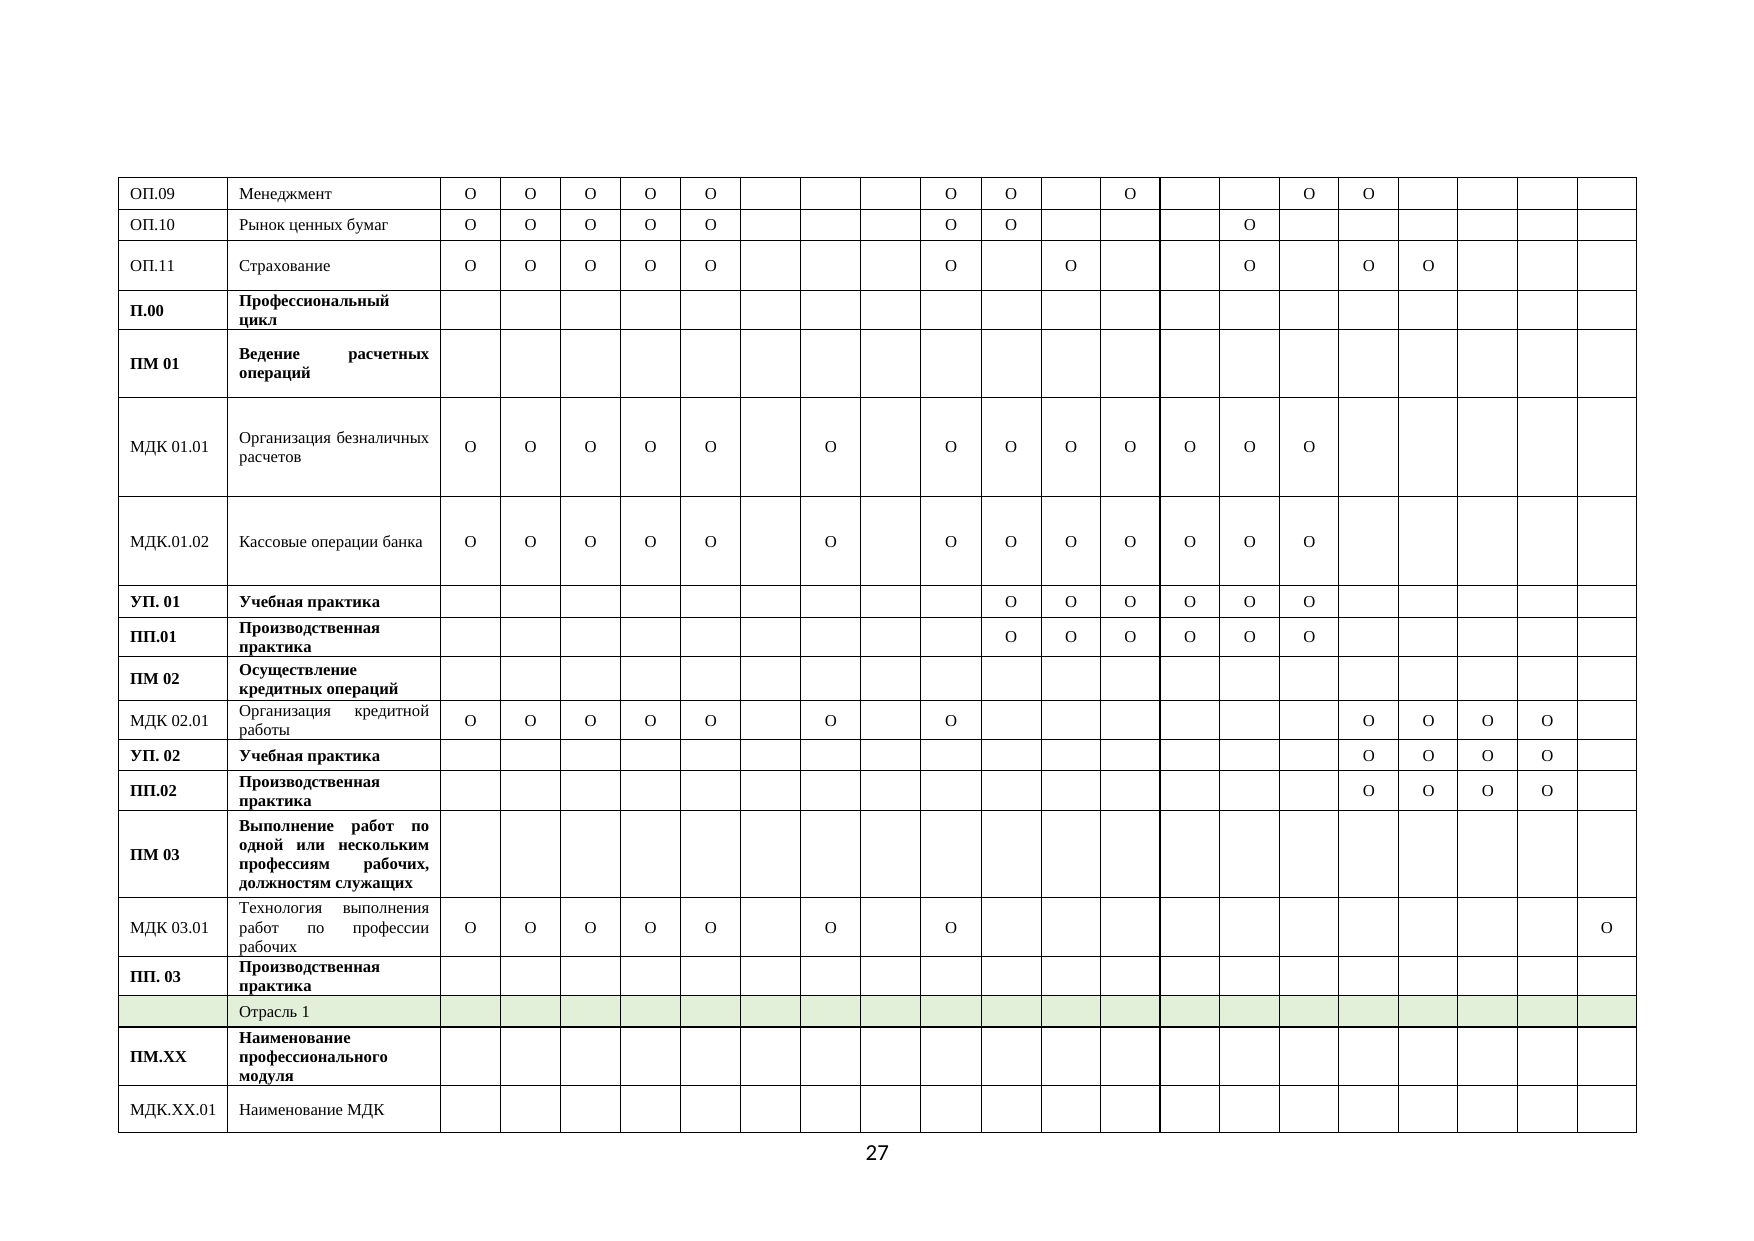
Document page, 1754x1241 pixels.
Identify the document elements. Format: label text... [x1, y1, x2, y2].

table_cell [1042, 1086, 1100, 1132]
table_cell [441, 291, 500, 329]
table_cell [1042, 898, 1100, 956]
table_cell О [1161, 586, 1219, 617]
table_cell [561, 330, 620, 397]
table_cell [1042, 178, 1100, 208]
table_cell МДК 01.01 [119, 398, 227, 496]
table_cell О [1101, 497, 1159, 585]
table_cell [1518, 291, 1577, 329]
table_cell О [681, 178, 740, 208]
table_cell [1042, 996, 1100, 1026]
table_cell [441, 330, 500, 397]
table_cell [501, 657, 560, 700]
table_cell О [501, 178, 560, 208]
table_cell [801, 996, 860, 1026]
table_cell О [1399, 771, 1457, 810]
table_cell [441, 996, 500, 1026]
table_cell [1518, 210, 1577, 240]
table_cell [1280, 740, 1338, 770]
table_cell О [1458, 701, 1517, 739]
table_cell [1161, 740, 1219, 770]
table_cell [1042, 771, 1100, 810]
table_cell [861, 1028, 920, 1085]
table_cell [982, 1086, 1041, 1132]
table_cell МДК.01.02 [119, 497, 227, 585]
table_cell [1220, 657, 1279, 700]
table_cell Наименование профессионального модуля [228, 1028, 440, 1085]
table_cell [561, 771, 620, 810]
table_cell [1280, 996, 1338, 1026]
table_cell [1578, 771, 1636, 810]
table_cell [1101, 1086, 1159, 1132]
table_cell МДК 02.01 [119, 701, 227, 739]
table_cell [1161, 701, 1219, 739]
table_cell [1220, 1086, 1279, 1132]
table_cell [1042, 740, 1100, 770]
table_cell МДК 03.01 [119, 898, 227, 956]
table_cell О [1518, 771, 1577, 810]
table_cell [1101, 330, 1159, 397]
table_cell О [1280, 398, 1338, 496]
table_cell О [561, 178, 620, 208]
table_cell [561, 996, 620, 1026]
table_cell [982, 740, 1041, 770]
table_cell [982, 657, 1041, 700]
table_cell [501, 1086, 560, 1132]
table_cell [1399, 1028, 1457, 1085]
table_cell О [1339, 178, 1398, 208]
table_cell Учебная практика [228, 586, 440, 617]
table_cell О [501, 898, 560, 956]
table_cell Ведение расчетных операций [228, 330, 440, 397]
table_cell [621, 811, 680, 897]
table_cell ОП.11 [119, 241, 227, 290]
table_cell [741, 811, 800, 897]
table_cell [1280, 291, 1338, 329]
table_cell О [1220, 241, 1279, 290]
table_cell О [681, 398, 740, 496]
table_cell Осуществление кредитных операций [228, 657, 440, 700]
table_cell Рынок ценных бумаг [228, 210, 440, 240]
table_cell [1578, 178, 1636, 208]
table_cell [681, 618, 740, 656]
table_cell [1220, 1028, 1279, 1085]
table_cell [1220, 330, 1279, 397]
table_cell О [441, 898, 500, 956]
table_cell [1042, 811, 1100, 897]
table_cell [501, 586, 560, 617]
table_cell [1518, 330, 1577, 397]
table_cell [1399, 586, 1457, 617]
table_cell О [1280, 586, 1338, 617]
table_cell Профессиональный цикл [228, 291, 440, 329]
table_cell О [1220, 497, 1279, 585]
table_cell [741, 210, 800, 240]
table_cell О [501, 241, 560, 290]
table_cell [1161, 1086, 1219, 1132]
table_cell [801, 1086, 860, 1132]
table_cell [982, 1028, 1041, 1085]
table_cell [1399, 811, 1457, 897]
table_cell О [1042, 586, 1100, 617]
table_cell О [1220, 210, 1279, 240]
table_cell О [1339, 701, 1398, 739]
table_cell [561, 1028, 620, 1085]
table_cell [741, 1086, 800, 1132]
table_cell [741, 398, 800, 496]
table_cell О [1042, 398, 1100, 496]
table_cell О [921, 898, 981, 956]
table_cell [1042, 1028, 1100, 1085]
table_cell О [1458, 771, 1517, 810]
table_cell О [1399, 740, 1457, 770]
table_cell [861, 241, 920, 290]
table_cell [1101, 957, 1159, 995]
table_cell О [681, 701, 740, 739]
table_cell [1458, 210, 1517, 240]
table_cell О [561, 210, 620, 240]
table_cell [1280, 1086, 1338, 1132]
table_cell [1280, 241, 1338, 290]
table_cell [1339, 497, 1398, 585]
table_cell [1161, 330, 1219, 397]
table_cell [1518, 586, 1577, 617]
table_cell О [501, 210, 560, 240]
table_cell [1101, 291, 1159, 329]
table_cell [1458, 241, 1517, 290]
table_cell [1042, 330, 1100, 397]
table_cell О [681, 497, 740, 585]
table_cell [681, 996, 740, 1026]
table_cell [1518, 657, 1577, 700]
table_cell [441, 740, 500, 770]
table_cell Производственная практика [228, 771, 440, 810]
table_cell О [561, 398, 620, 496]
table_cell О [1399, 241, 1457, 290]
table_cell [861, 811, 920, 897]
table_cell ПМ 02 [119, 657, 227, 700]
table_cell [1518, 898, 1577, 956]
table_cell [1339, 291, 1398, 329]
table_cell [801, 1028, 860, 1085]
table_cell Организация безналичных расчетов [228, 398, 440, 496]
table_cell [441, 618, 500, 656]
table_cell О [921, 701, 981, 739]
table_cell [1399, 957, 1457, 995]
table_cell [1458, 811, 1517, 897]
table_cell О [1161, 618, 1219, 656]
table_cell [621, 740, 680, 770]
table_cell [982, 701, 1041, 739]
table_cell [801, 210, 860, 240]
table_cell [621, 618, 680, 656]
table_cell О [801, 898, 860, 956]
table_cell О [1042, 618, 1100, 656]
table_cell [681, 957, 740, 995]
table_cell [1339, 398, 1398, 496]
table_cell [681, 586, 740, 617]
table_cell [982, 330, 1041, 397]
table_cell [801, 291, 860, 329]
table_cell [921, 740, 981, 770]
table_cell [1161, 898, 1219, 956]
table_cell [501, 996, 560, 1026]
table_cell [1220, 178, 1279, 208]
table_cell [921, 811, 981, 897]
table_cell [1339, 957, 1398, 995]
table_cell [1220, 957, 1279, 995]
table_cell [861, 898, 920, 956]
table_cell [1101, 771, 1159, 810]
table_cell [501, 771, 560, 810]
table_cell О [621, 398, 680, 496]
table_cell [621, 771, 680, 810]
table_cell [1458, 996, 1517, 1026]
table_cell [1280, 898, 1338, 956]
table_cell О [1280, 178, 1338, 208]
table_cell [1280, 957, 1338, 995]
table_cell [1518, 811, 1577, 897]
table_cell О [621, 241, 680, 290]
table_cell [1280, 330, 1338, 397]
table_cell О [441, 701, 500, 739]
table_cell [801, 586, 860, 617]
table_cell [621, 330, 680, 397]
table_cell [741, 657, 800, 700]
table_cell ПП.02 [119, 771, 227, 810]
table_cell [921, 291, 981, 329]
table_cell О [1578, 898, 1636, 956]
table_cell [1220, 701, 1279, 739]
table_cell [1458, 291, 1517, 329]
table_cell [921, 771, 981, 810]
table_cell [1220, 898, 1279, 956]
table_cell О [801, 701, 860, 739]
table_cell [1399, 618, 1457, 656]
table_cell О [1220, 398, 1279, 496]
table_cell [741, 586, 800, 617]
table_cell [801, 740, 860, 770]
table_cell [621, 586, 680, 617]
table_cell О [982, 178, 1041, 208]
table_cell [1220, 740, 1279, 770]
table_cell [921, 657, 981, 700]
table_cell [921, 618, 981, 656]
table_cell О [681, 210, 740, 240]
table_cell Страхование [228, 241, 440, 290]
table_cell [681, 1086, 740, 1132]
table_cell [1578, 398, 1636, 496]
table_cell [1578, 957, 1636, 995]
table_cell [1399, 497, 1457, 585]
table_cell [1399, 1086, 1457, 1132]
table_cell [741, 1028, 800, 1085]
table_cell [1161, 811, 1219, 897]
table_cell О [1042, 241, 1100, 290]
table_cell [741, 618, 800, 656]
table_cell [1339, 210, 1398, 240]
table_cell [861, 957, 920, 995]
table_cell [741, 996, 800, 1026]
table_cell О [561, 701, 620, 739]
table_cell [741, 771, 800, 810]
table_cell [441, 586, 500, 617]
table_cell О [921, 241, 981, 290]
table_cell [561, 811, 620, 897]
table_cell ПП. 03 [119, 957, 227, 995]
table_cell Производственная практика [228, 957, 440, 995]
table_cell [441, 957, 500, 995]
table_cell [561, 957, 620, 995]
table_cell О [621, 898, 680, 956]
table_cell [861, 210, 920, 240]
table_cell [1339, 1086, 1398, 1132]
table_cell [741, 291, 800, 329]
table_cell [501, 811, 560, 897]
table_cell [621, 996, 680, 1026]
table_cell [921, 330, 981, 397]
table_cell [861, 618, 920, 656]
table_cell Технология выполнения работ по профессии рабочих [228, 898, 440, 956]
table_cell [119, 996, 227, 1026]
table_cell [1161, 210, 1219, 240]
table_cell О [1518, 701, 1577, 739]
table_cell [1339, 657, 1398, 700]
table_cell [1280, 811, 1338, 897]
table_cell [1399, 210, 1457, 240]
table_cell [1101, 241, 1159, 290]
table_cell [441, 1028, 500, 1085]
table_cell [1578, 740, 1636, 770]
table_cell [921, 1086, 981, 1132]
table_cell [1101, 210, 1159, 240]
table_cell [741, 957, 800, 995]
table_cell О [621, 701, 680, 739]
table_cell [1458, 898, 1517, 956]
table_cell МДК.ХХ.01 [119, 1086, 227, 1132]
table_cell [1578, 996, 1636, 1026]
table_cell Выполнение работ по одной или нескольким профессиям рабочих, должностям служащих [228, 811, 440, 897]
table_cell О [1220, 586, 1279, 617]
table_cell О [501, 497, 560, 585]
table_cell [1518, 178, 1577, 208]
table_cell [1458, 1028, 1517, 1085]
table_cell [1339, 618, 1398, 656]
table_cell Отрасль 1 [228, 996, 440, 1026]
table_cell [982, 771, 1041, 810]
table_cell [621, 657, 680, 700]
table_cell [1399, 996, 1457, 1026]
table_cell О [1101, 178, 1159, 208]
table_cell [561, 740, 620, 770]
table_cell Организация кредитной работы [228, 701, 440, 739]
table_cell [741, 178, 800, 208]
table_cell [1220, 996, 1279, 1026]
table_cell [681, 291, 740, 329]
table_cell [982, 957, 1041, 995]
table_cell [1161, 996, 1219, 1026]
table_cell [861, 178, 920, 208]
table_cell О [501, 701, 560, 739]
table_cell О [921, 497, 981, 585]
table_cell [561, 618, 620, 656]
table_cell [621, 291, 680, 329]
table_cell О [982, 586, 1041, 617]
table_cell [1399, 178, 1457, 208]
table_cell [921, 996, 981, 1026]
table_cell [1578, 330, 1636, 397]
table_cell [1161, 291, 1219, 329]
table_cell [1339, 1028, 1398, 1085]
table_cell ОП.10 [119, 210, 227, 240]
table_cell [1578, 210, 1636, 240]
table_cell [861, 1086, 920, 1132]
table_cell [1280, 771, 1338, 810]
table_cell П.00 [119, 291, 227, 329]
table_cell [861, 497, 920, 585]
table_cell [1518, 618, 1577, 656]
table_cell [1339, 898, 1398, 956]
table_cell ОП.09 [119, 178, 227, 208]
table_cell [561, 586, 620, 617]
table_cell [1518, 497, 1577, 585]
table_cell [921, 1028, 981, 1085]
table_cell О [1518, 740, 1577, 770]
table_cell Учебная практика [228, 740, 440, 770]
table_cell [1101, 811, 1159, 897]
table_cell [561, 1086, 620, 1132]
table_cell [1578, 618, 1636, 656]
table_cell О [1458, 740, 1517, 770]
table_cell [982, 291, 1041, 329]
table_cell О [621, 497, 680, 585]
table_cell [1578, 241, 1636, 290]
table_cell Производственная практика [228, 618, 440, 656]
table_cell [1399, 398, 1457, 496]
table_cell [621, 957, 680, 995]
table_cell О [621, 210, 680, 240]
table_cell Кассовые операции банка [228, 497, 440, 585]
table_cell [1161, 957, 1219, 995]
table_cell [501, 330, 560, 397]
table_cell О [561, 497, 620, 585]
table_cell О [982, 398, 1041, 496]
table_cell О [1399, 701, 1457, 739]
table_cell О [982, 497, 1041, 585]
table_cell [801, 657, 860, 700]
table_cell [1101, 701, 1159, 739]
table_cell О [1101, 618, 1159, 656]
table_cell [861, 398, 920, 496]
table_cell О [1280, 618, 1338, 656]
table_cell [801, 241, 860, 290]
table_cell О [1339, 740, 1398, 770]
table_cell [1220, 291, 1279, 329]
table_cell [681, 1028, 740, 1085]
table_cell [801, 178, 860, 208]
table_cell [1339, 811, 1398, 897]
table_cell [1518, 1086, 1577, 1132]
table_cell [1042, 657, 1100, 700]
table_cell УП. 02 [119, 740, 227, 770]
table_cell О [1339, 241, 1398, 290]
table_cell [801, 957, 860, 995]
table_cell [921, 586, 981, 617]
table_cell [861, 740, 920, 770]
table_cell [681, 740, 740, 770]
table_cell О [621, 178, 680, 208]
table_cell [1399, 291, 1457, 329]
table_cell [1042, 291, 1100, 329]
table_cell [1458, 497, 1517, 585]
table_cell [861, 996, 920, 1026]
table_cell [1042, 957, 1100, 995]
table_cell [741, 497, 800, 585]
table_cell О [441, 497, 500, 585]
table_cell [1101, 657, 1159, 700]
table_cell [1280, 657, 1338, 700]
table_cell [801, 618, 860, 656]
table_cell [561, 657, 620, 700]
table_cell О [501, 398, 560, 496]
table_cell [441, 657, 500, 700]
table_cell О [441, 398, 500, 496]
table_cell [741, 701, 800, 739]
table_cell О [1161, 398, 1219, 496]
table_cell [861, 657, 920, 700]
table_cell [982, 898, 1041, 956]
table_cell [1101, 740, 1159, 770]
table_cell [1220, 771, 1279, 810]
table_cell [1458, 586, 1517, 617]
table_cell [621, 1028, 680, 1085]
table_cell ПМ 01 [119, 330, 227, 397]
table_cell [1339, 586, 1398, 617]
table_cell О [1161, 497, 1219, 585]
table_cell О [1101, 586, 1159, 617]
table_cell [1339, 330, 1398, 397]
table_cell [801, 330, 860, 397]
table_cell [861, 701, 920, 739]
table_cell Менеджмент [228, 178, 440, 208]
table_cell О [921, 178, 981, 208]
table_cell О [1280, 497, 1338, 585]
table_cell [501, 291, 560, 329]
table_cell О [681, 898, 740, 956]
table_cell [1578, 1086, 1636, 1132]
table_cell [1042, 701, 1100, 739]
table_cell О [441, 241, 500, 290]
table_cell [1042, 210, 1100, 240]
table_cell [1578, 497, 1636, 585]
table_cell О [1220, 618, 1279, 656]
table_cell [1518, 241, 1577, 290]
table_cell [1161, 178, 1219, 208]
table_cell [1280, 701, 1338, 739]
table_cell [501, 1028, 560, 1085]
table_cell [1280, 210, 1338, 240]
table_cell [1578, 811, 1636, 897]
table_cell [1458, 957, 1517, 995]
table_cell [861, 586, 920, 617]
table_cell [1458, 1086, 1517, 1132]
table_cell О [1101, 398, 1159, 496]
table_cell [1458, 657, 1517, 700]
table_cell [1578, 701, 1636, 739]
table_cell [861, 330, 920, 397]
table_cell [501, 740, 560, 770]
table_cell [861, 291, 920, 329]
table_cell О [441, 178, 500, 208]
table_cell [1518, 1028, 1577, 1085]
table_cell [1518, 996, 1577, 1026]
table_cell [1101, 996, 1159, 1026]
table_cell [501, 957, 560, 995]
table_cell [681, 657, 740, 700]
table_cell [681, 771, 740, 810]
table_cell [1458, 618, 1517, 656]
table_cell О [681, 241, 740, 290]
table_cell [982, 811, 1041, 897]
table_cell О [1339, 771, 1398, 810]
table_cell [982, 996, 1041, 1026]
table_cell [1220, 811, 1279, 897]
table_cell [1280, 1028, 1338, 1085]
table_cell О [441, 210, 500, 240]
table_cell Наименование МДК [228, 1086, 440, 1132]
table_cell [1161, 657, 1219, 700]
table_cell [801, 771, 860, 810]
table_cell [1578, 1028, 1636, 1085]
table_cell [441, 1086, 500, 1132]
table_cell [861, 771, 920, 810]
table_cell О [801, 497, 860, 585]
table_cell [561, 291, 620, 329]
table_cell О [921, 398, 981, 496]
table_cell [1399, 657, 1457, 700]
table_cell [1458, 178, 1517, 208]
table_cell [741, 898, 800, 956]
table_cell [741, 740, 800, 770]
table_cell УП. 01 [119, 586, 227, 617]
table_cell [921, 957, 981, 995]
table_cell [1161, 771, 1219, 810]
table_cell [801, 811, 860, 897]
table_cell О [921, 210, 981, 240]
table_cell [1161, 241, 1219, 290]
table_cell [1518, 957, 1577, 995]
table_cell [1458, 398, 1517, 496]
table_cell О [801, 398, 860, 496]
table_cell О [561, 241, 620, 290]
table_cell [441, 771, 500, 810]
table_cell [741, 330, 800, 397]
table_cell [1578, 657, 1636, 700]
table_cell [982, 241, 1041, 290]
table_cell [441, 811, 500, 897]
table_cell О [982, 210, 1041, 240]
table_cell ПМ 03 [119, 811, 227, 897]
table_cell [1399, 898, 1457, 956]
table_cell [1161, 1028, 1219, 1085]
table_cell [501, 618, 560, 656]
table_cell [741, 241, 800, 290]
table_cell [681, 330, 740, 397]
table_cell [1578, 291, 1636, 329]
table_cell [1339, 996, 1398, 1026]
table_cell О [561, 898, 620, 956]
table_cell [1399, 330, 1457, 397]
table_cell О [982, 618, 1041, 656]
table_cell ПП.01 [119, 618, 227, 656]
table_cell [621, 1086, 680, 1132]
table_cell [1578, 586, 1636, 617]
table_cell [1101, 1028, 1159, 1085]
table_cell ПМ.ХХ [119, 1028, 227, 1085]
table_cell О [1042, 497, 1100, 585]
table_cell [681, 811, 740, 897]
table_cell [1518, 398, 1577, 496]
table_cell [1101, 898, 1159, 956]
table_cell [1458, 330, 1517, 397]
